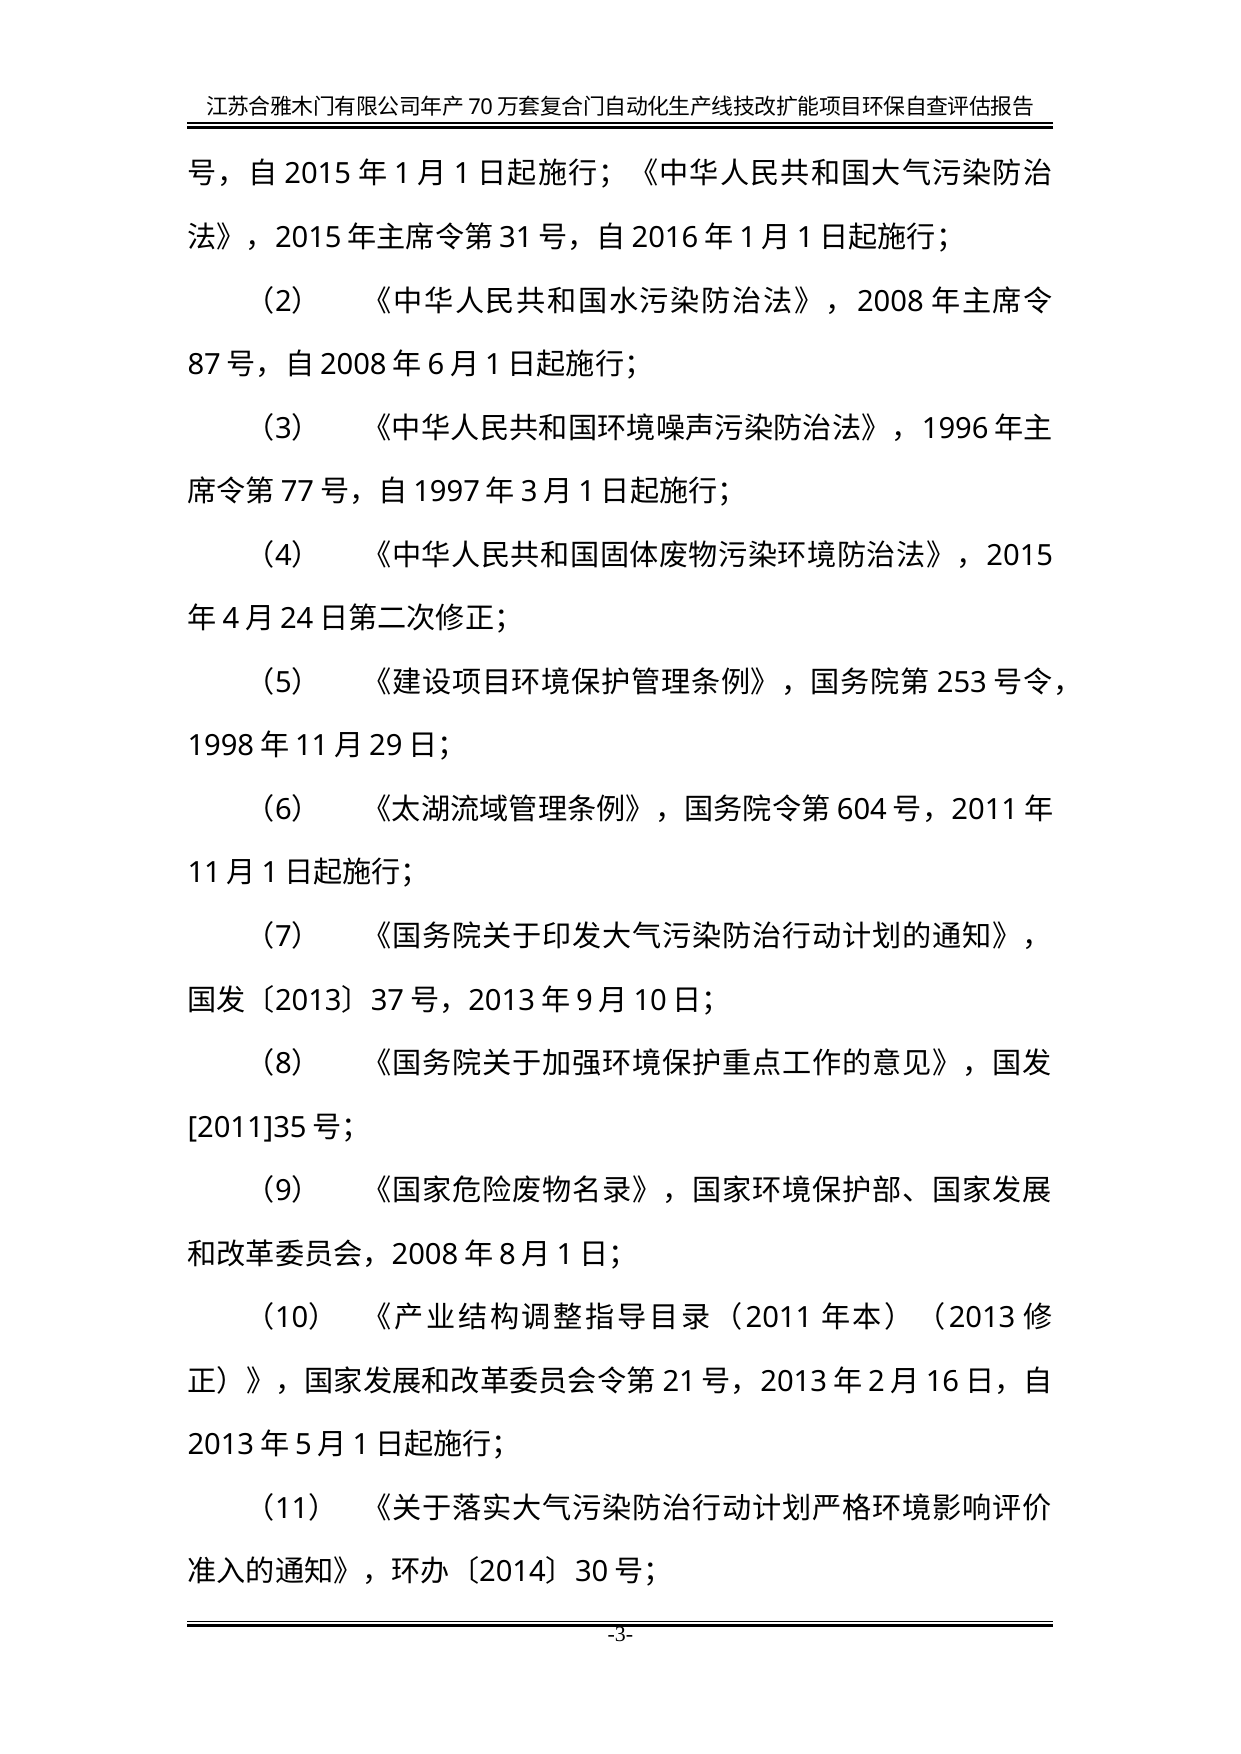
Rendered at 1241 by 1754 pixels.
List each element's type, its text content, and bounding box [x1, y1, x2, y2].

list 《中华人民共和国水污染防治法》，2008年主席令87号，自2008年6月1日起施行； [187, 277, 1053, 383]
list 《国务院关于加强环境保护重点工作的意见》，国发[2011]35号； [187, 1039, 1053, 1146]
list 《太湖流域管理条例》，国务院令第604号，2011年11月1日起施行； [187, 785, 1053, 891]
list 《国家危险废物名录》，国家环境保护部、国家发展和改革委员会，2008年8月1日； [187, 1167, 1053, 1273]
list 《国务院关于印发大气污染防治行动计划的通知》，国发〔2013〕37号，2013年9月10日； [187, 912, 1053, 1018]
list 《中华人民共和国环境噪声污染防治法》，1996年主席令第77号，自1997年3月1日起施行； [187, 404, 1053, 510]
list 《产业结构调整指导目录（2011年本）（2013修正）》，国家发展和改革委员会令第21号，2013年2月16日，自2013年5月1日起施行； [187, 1294, 1053, 1463]
list 《中华人民共和国固体废物污染环境防治法》，2015年4月24日第二次修正； [187, 531, 1053, 637]
list 《建设项目环境保护管理条例》，国务院第253号令，1998年11月29日； [187, 658, 1053, 764]
list 《关于落实大气污染防治行动计划严格环境影响评价准入的通知》，环办〔2014〕30号； [187, 1484, 1053, 1590]
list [187, 150, 1053, 256]
